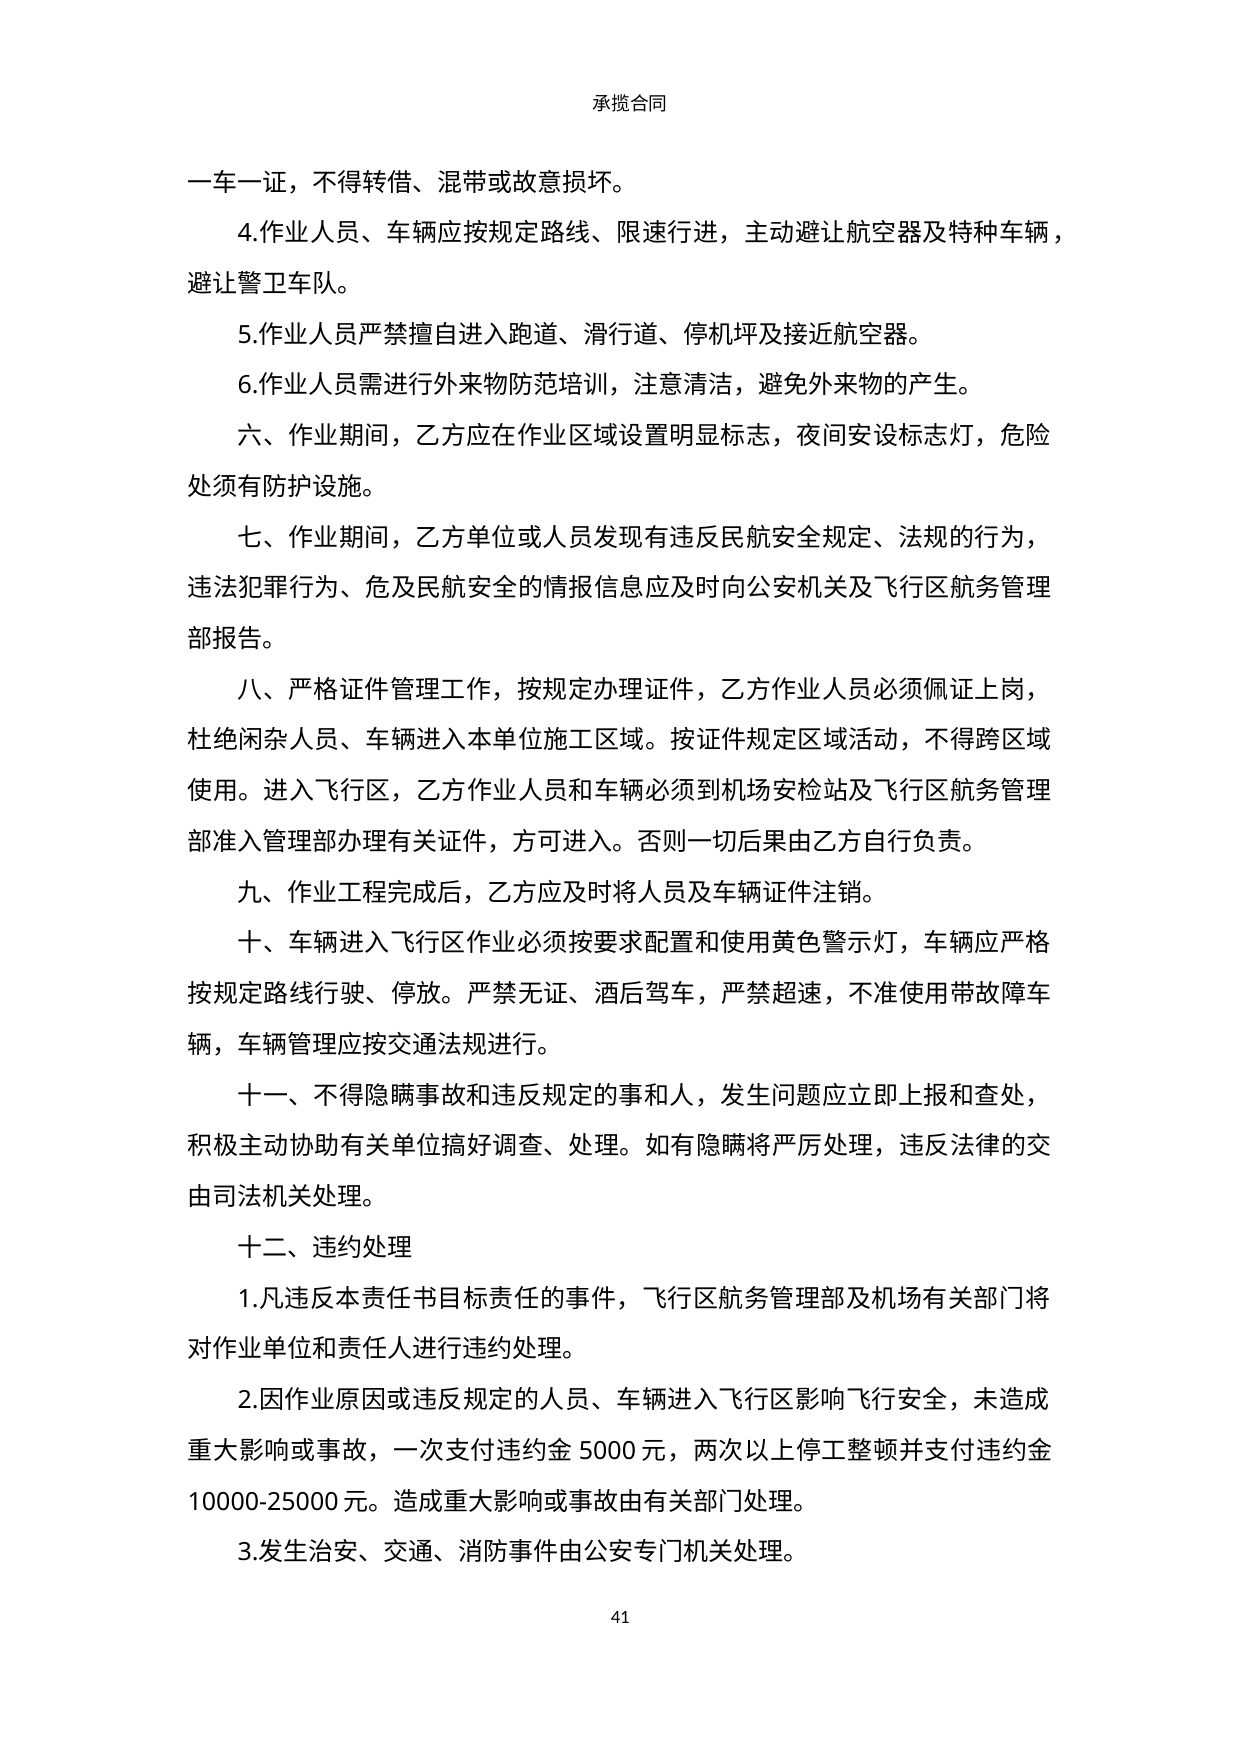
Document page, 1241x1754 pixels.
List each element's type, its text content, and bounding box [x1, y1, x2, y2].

text 十一、不得隐瞒事故和违反规定的事和人，发生问题应立即上报和查处，积极主动协助有关单位搞好调查、处理。如有隐瞒将严厉处理，违反法律的交由司法机关处理。 [187, 1075, 1053, 1213]
text 1.凡违反本责任书目标责任的事件，飞行区航务管理部及机场有关部门将对作业单位和责任人进行违约处理。 [187, 1278, 1053, 1365]
text 6.作业人员需进行外来物防范培训，注意清洁，避免外来物的产生。 [187, 365, 1053, 401]
text 3.发生治安、交通、消防事件由公安专门机关处理。 [187, 1532, 1053, 1568]
text 2.因作业原因或违反规定的人员、车辆进入飞行区影响飞行安全，未造成重大影响或事故，一次支付违约金5000元，两次以上停工整顿并支付违约金10000-25000元。造成重大影响或事故由有关部门处理。 [187, 1379, 1053, 1517]
text 六、作业期间，乙方应在作业区域设置明显标志，夜间安设标志灯，危险处须有防护设施。 [187, 416, 1053, 503]
text 九、作业工程完成后，乙方应及时将人员及车辆证件注销。 [187, 872, 1053, 908]
text 七、作业期间，乙方单位或人员发现有违反民航安全规定、法规的行为，违法犯罪行为、危及民航安全的情报信息应及时向公安机关及飞行区航务管理部报告。 [187, 517, 1053, 655]
text 5.作业人员严禁擅自进入跑道、滑行道、停机坪及接近航空器。 [187, 314, 1053, 350]
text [187, 162, 1053, 198]
text 十、车辆进入飞行区作业必须按要求配置和使用黄色警示灯，车辆应严格按规定路线行驶、停放。严禁无证、酒后驾车，严禁超速，不准使用带故障车辆，车辆管理应按交通法规进行。 [187, 923, 1053, 1061]
text 4.作业人员、车辆应按规定路线、限速行进，主动避让航空器及特种车辆，避让警卫车队。 [187, 213, 1053, 300]
text 十二、违约处理 [187, 1227, 1053, 1263]
text 八、严格证件管理工作，按规定办理证件，乙方作业人员必须佩证上岗，杜绝闲杂人员、车辆进入本单位施工区域。按证件规定区域活动，不得跨区域使用。进入飞行区，乙方作业人员和车辆必须到机场安检站及飞行区航务管理部准入管理部办理有关证件，方可进入。否则一切后果由乙方自行负责。 [187, 669, 1053, 858]
